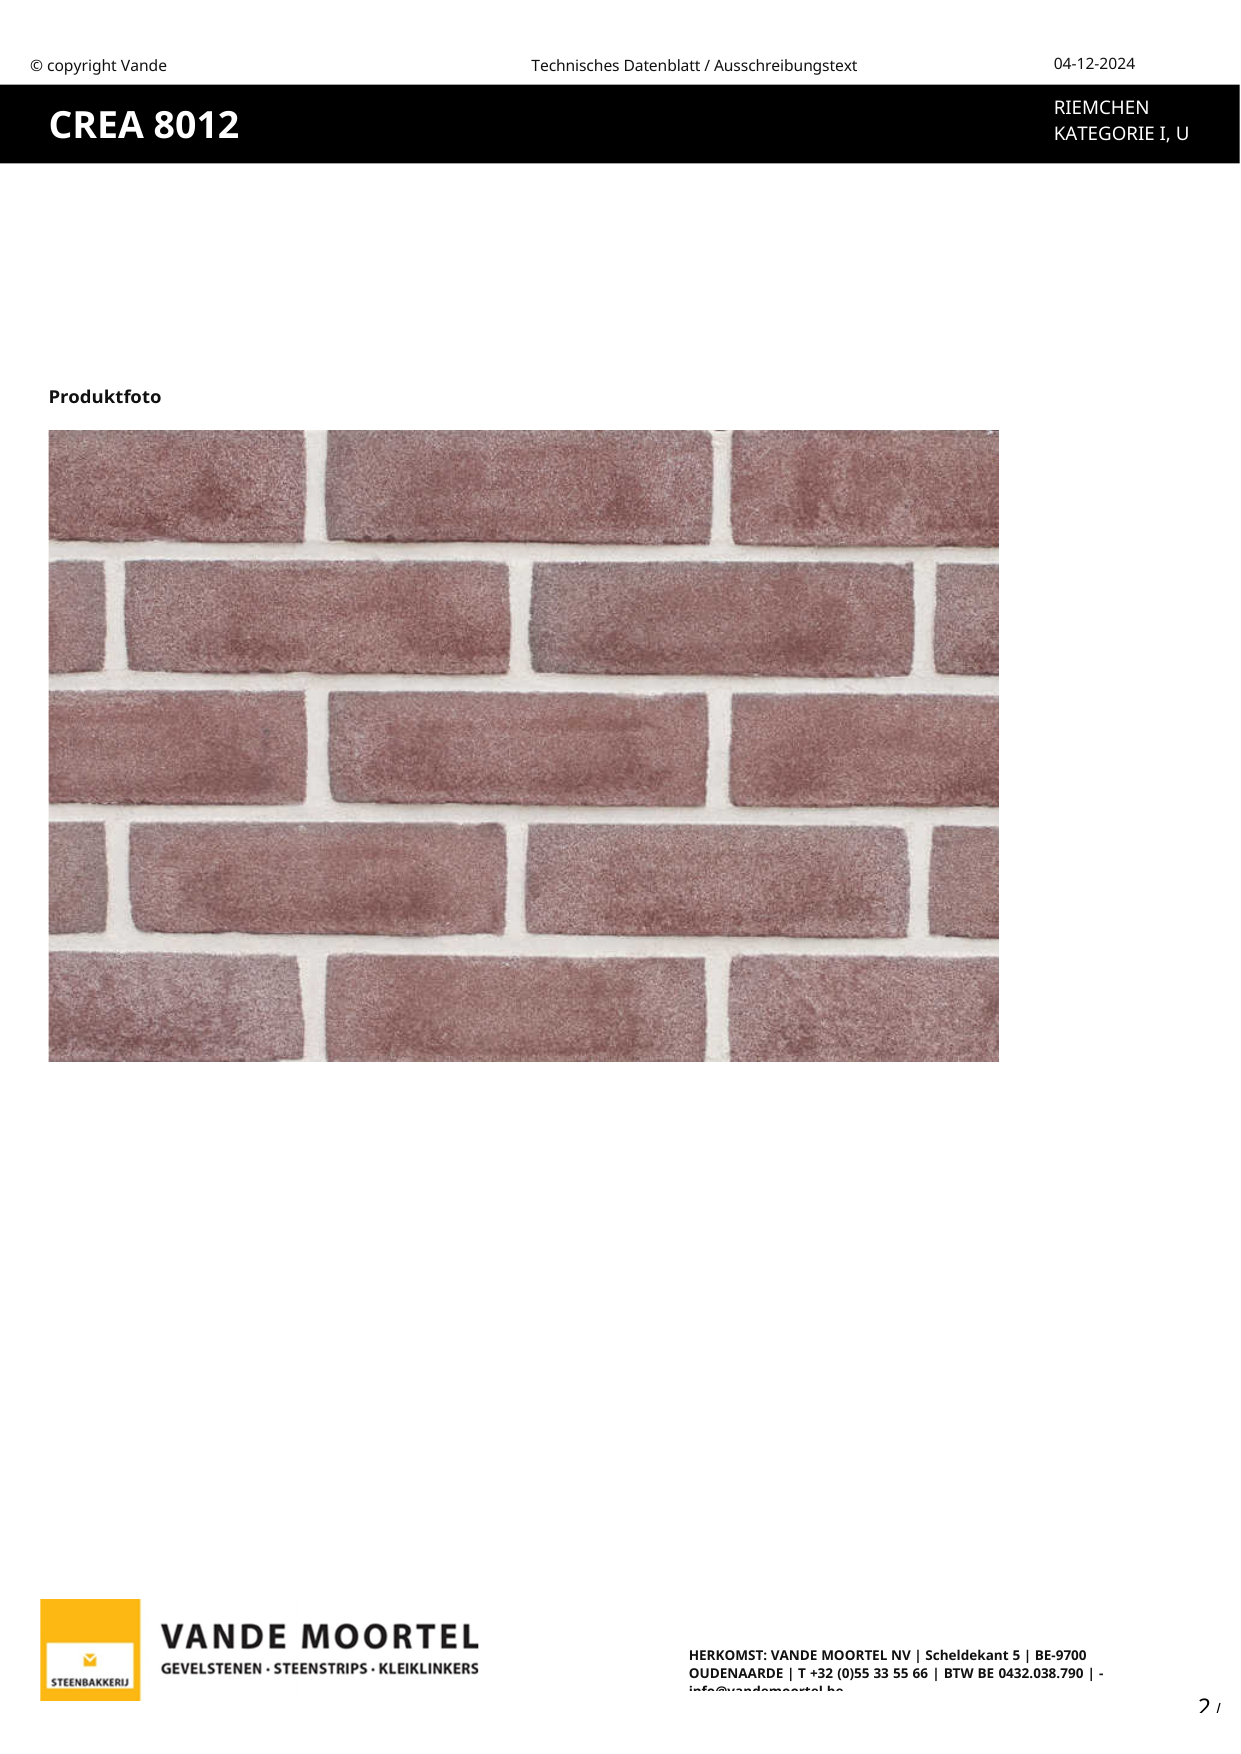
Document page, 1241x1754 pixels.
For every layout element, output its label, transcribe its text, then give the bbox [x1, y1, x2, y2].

picture [48, 430, 999, 1062]
subtitle Produktfoto [48, 385, 1240, 409]
picture [40, 1599, 479, 1701]
